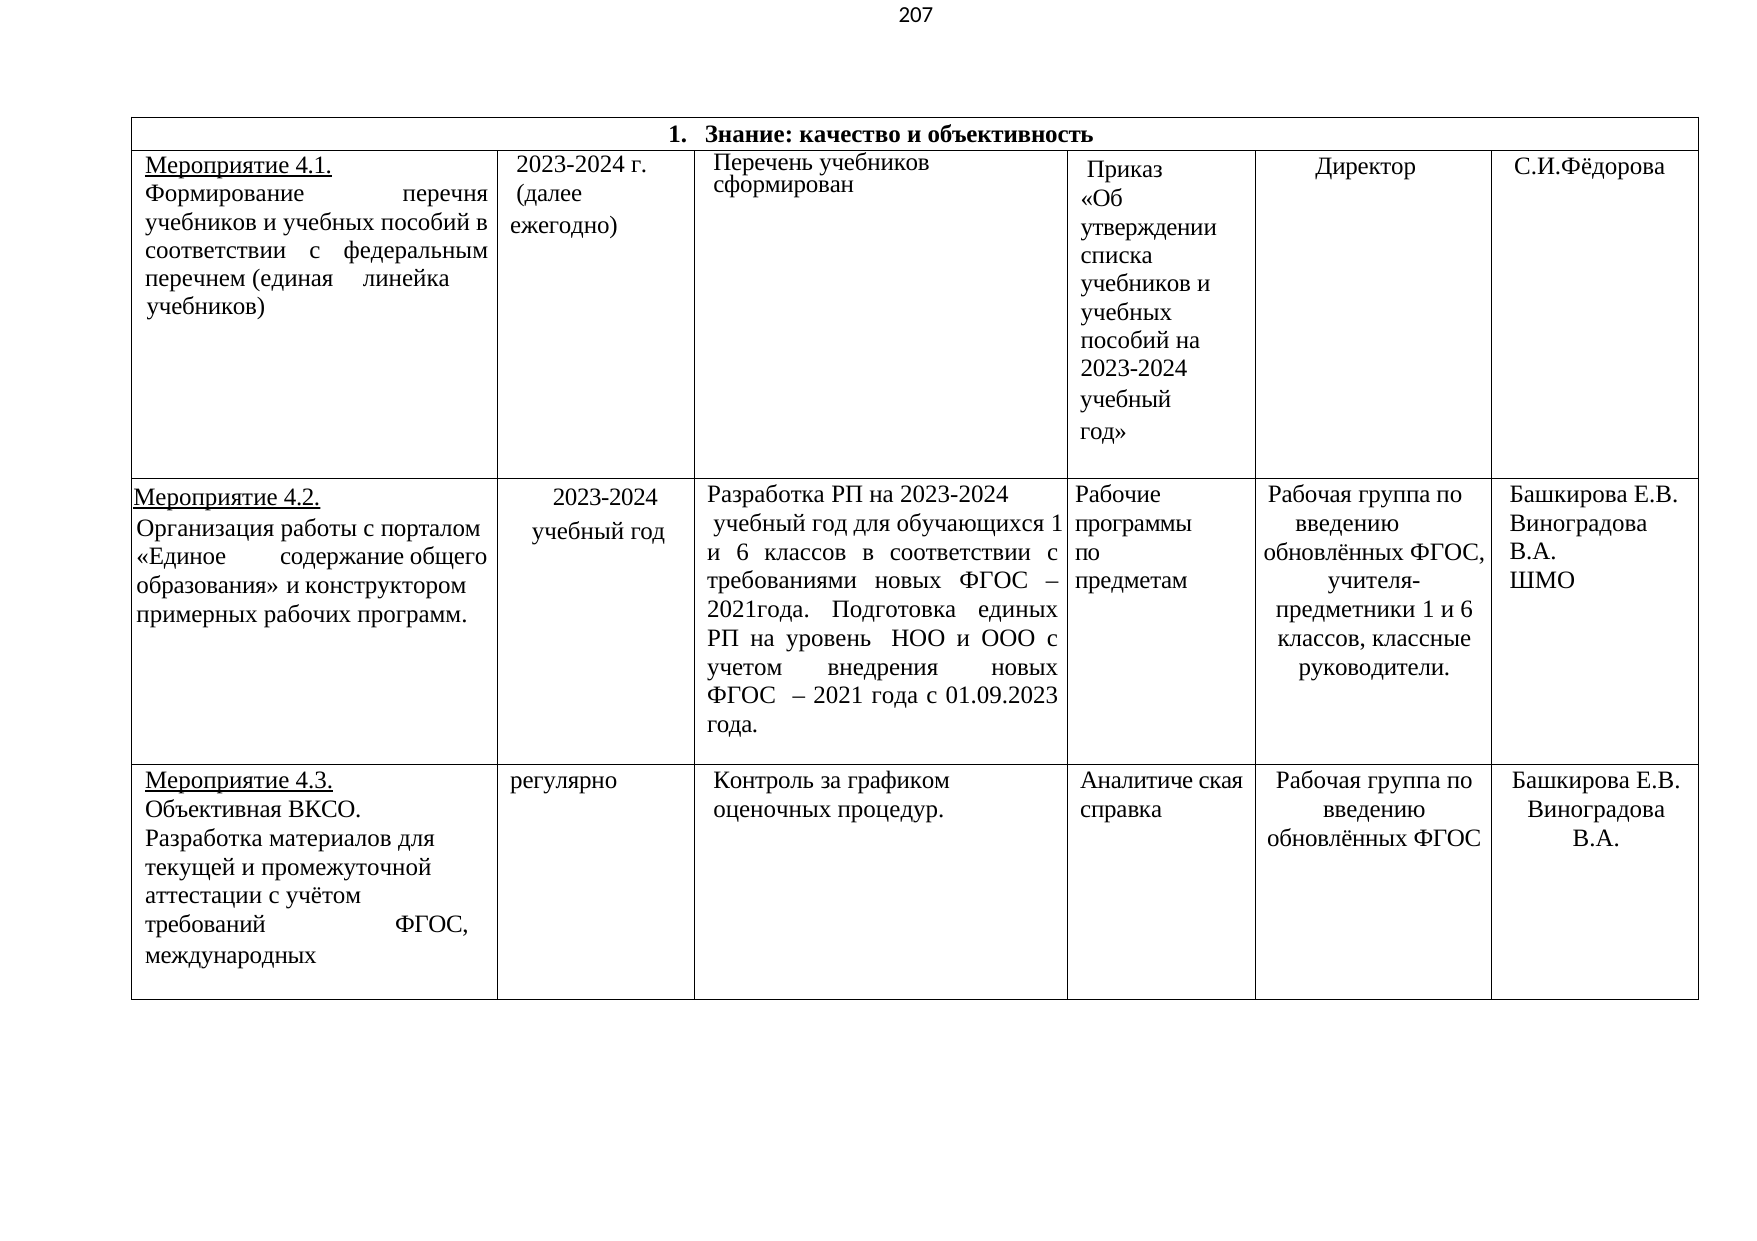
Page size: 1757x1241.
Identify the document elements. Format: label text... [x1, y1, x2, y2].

table_cell Башкирова Е.В. Виноградова В.А. [1492, 765, 1698, 999]
table_cell Рабочая группа по введению обновлённых ФГОС, учителя- предметники 1 и 6 классов, классные руководители. [1256, 479, 1491, 764]
table_cell Рабочие программы по предметам [1068, 479, 1255, 764]
table_cell Директор [1256, 151, 1491, 478]
table_cell Аналитиче ская справка [1068, 765, 1255, 999]
table_cell 2023-2024 учебный год [498, 479, 694, 764]
table_header 1. Знание: качество и объективность [132, 118, 1698, 150]
table_cell Перечень учебников сформирован [695, 151, 1067, 478]
table_cell 2023-2024 г. (далее ежегодно) [498, 151, 694, 478]
table_cell Приказ «Об утверждении списка учебников и учебных пособий на 2023-2024 учебный год» [1068, 151, 1255, 478]
table_cell Башкирова Е.В. Виноградова В.А. ШМО [1492, 479, 1698, 764]
table_cell Контроль за графиком оценочных процедур. [695, 765, 1067, 999]
table_cell Разработка РП на 2023-2024 учебный год для обучающихся 1 и 6 классов в соответствии с требованиями новых ФГОС – 2021года. Подготовка единых РП на уровень НОО и ООО с учетом внедрения новых ФГОС – 2021 года с 01.09.2023 года. [695, 479, 1067, 764]
table_cell С.И.Фёдорова [1492, 151, 1698, 478]
table_cell Рабочая группа по введению обновлённых ФГОС [1256, 765, 1491, 999]
table_cell Мероприятие 4.3. Объективная ВКСО. Разработка материалов для текущей и промежуточной аттестации с учётом требований ФГОС, международных [132, 765, 497, 999]
table_cell регулярно [498, 765, 694, 999]
table_cell Мероприятие 4.1. Формирование перечня учебников и учебных пособий в соответствии с федеральным перечнем (единая линейка учебников) [132, 151, 497, 478]
table_cell Мероприятие 4.2. Организация работы с порталом «Единое содержание общего образования» и конструктором примерных рабочих программ. [132, 479, 497, 764]
